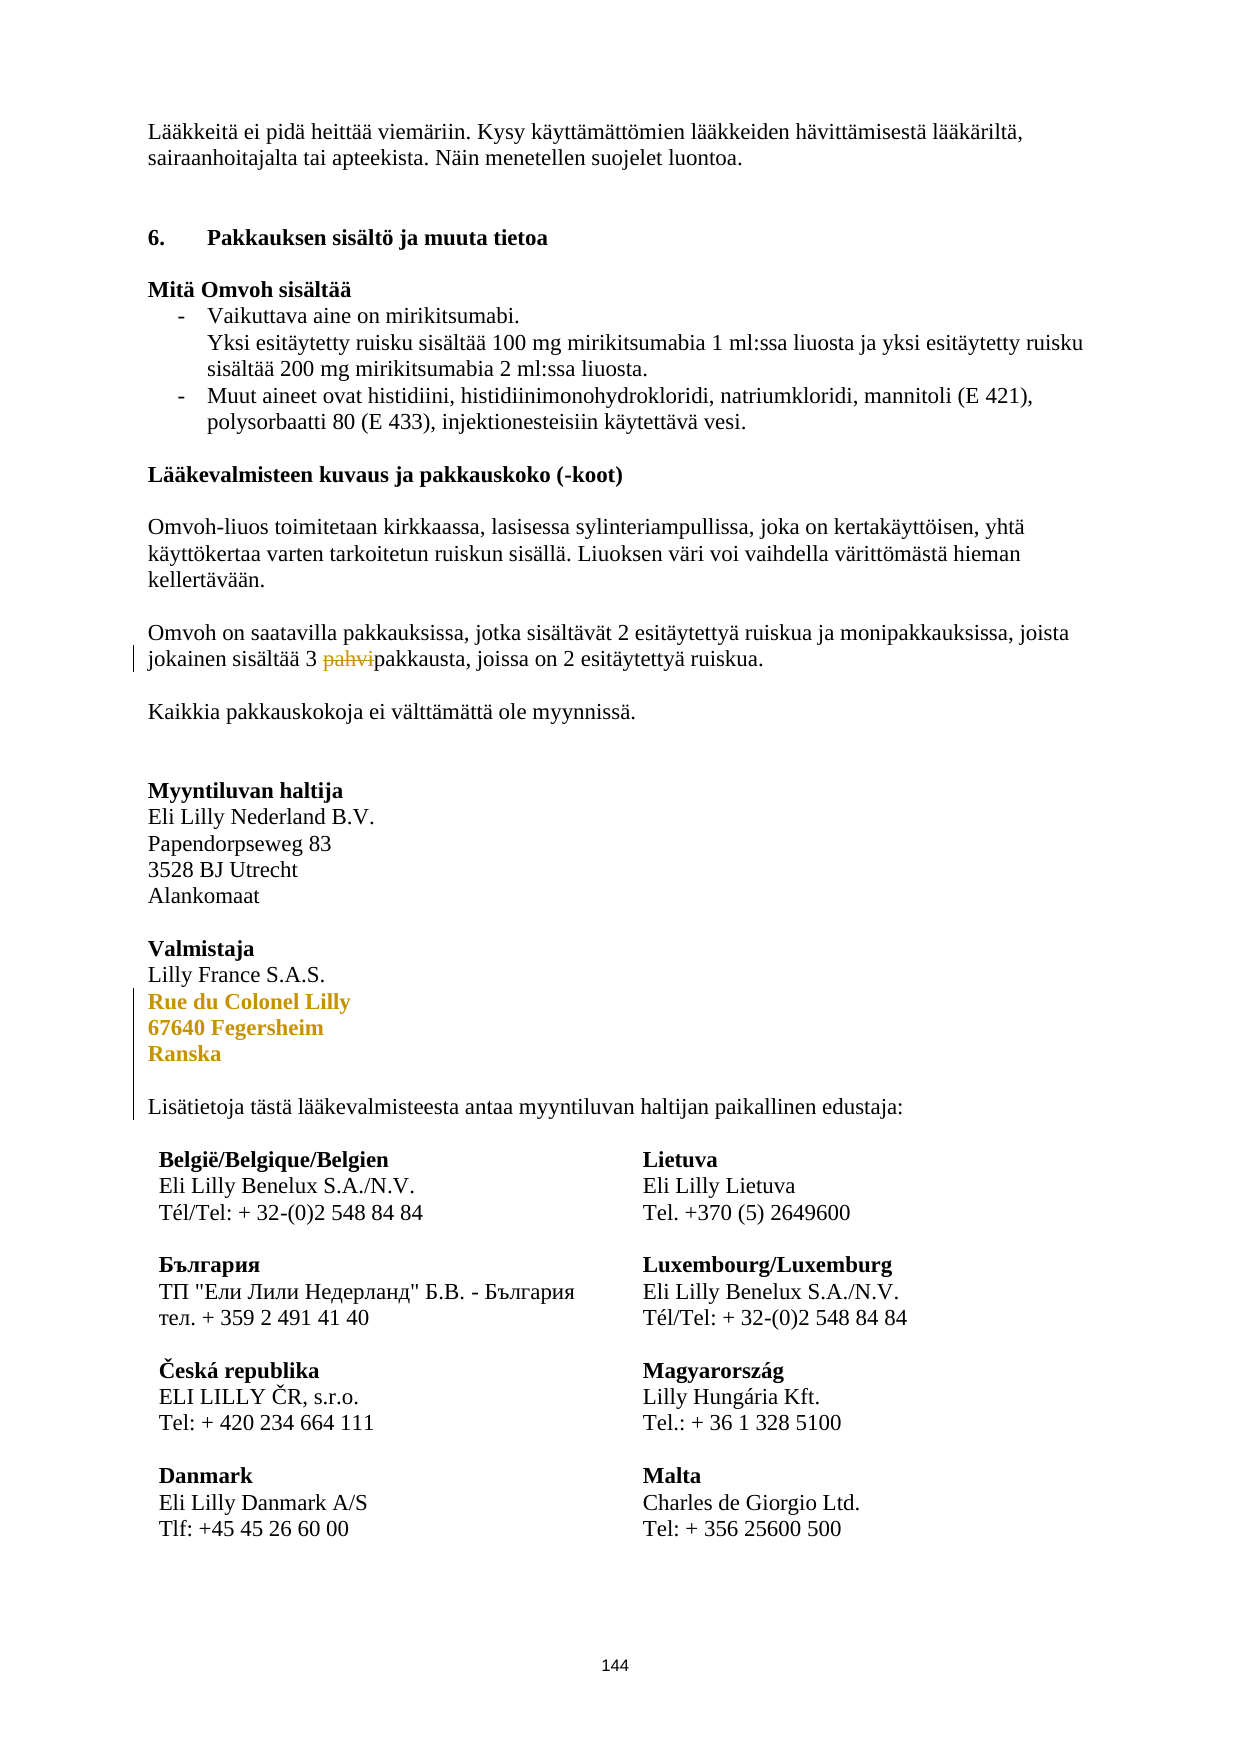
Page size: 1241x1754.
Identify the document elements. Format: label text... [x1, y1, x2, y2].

list - Vaikuttava aine on mirikitsumabi. [177, 303, 1092, 329]
list Mitä Omvoh sisältää [148, 276, 1093, 303]
text Yksi esitäytetty ruisku sisältää 100 mg mirikitsumabia 1 ml:ssa liuosta ja yksi esitäytetty ruisku sisältää 200 mg mirikitsumabia 2 ml:ssa liuosta. [177, 329, 1092, 382]
list 6. Pakkauksen sisältö ja muuta tietoa [148, 223, 1093, 250]
list Kaikkia pakkauskokoja ei välttämättä ole myynnissä. [148, 698, 1093, 724]
list Lisätietoja tästä lääkevalmisteesta antaa myyntiluvan haltijan paikallinen edustaja: [148, 1093, 1093, 1119]
list Myyntiluvan haltija [148, 777, 1093, 803]
text 67640 Fegersheim [148, 1014, 1080, 1041]
list Lääkevalmisteen kuvaus ja pakkauskoko (-koot) [148, 461, 1093, 487]
list Eli Lilly Nederland B.V. [148, 803, 1093, 830]
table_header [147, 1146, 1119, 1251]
text Rue du Colonel Lilly [148, 988, 1080, 1014]
list Papendorpseweg 83 [148, 830, 1093, 856]
text Ranska [148, 1041, 1080, 1067]
list Valmistaja [148, 935, 1093, 961]
list Omvoh on saatavilla pakkauksissa, jotka sisältävät 2 esitäytettyä ruiskua ja monipakkauksissa, joista jokainen sisältää 3 pakkausta, joissa on 2 esitäytettyä ruiskua. [148, 619, 1093, 672]
list Lääkkeitä ei pidä heittää viemäriin. Kysy käyttämättömien lääkkeiden hävittämisestä lääkäriltä, sairaanhoitajalta tai apteekista. Näin menetellen suojelet luontoa. [148, 118, 1093, 171]
text Lilly France S.A.S. [148, 961, 1080, 988]
list Omvoh-liuos toimitetaan kirkkaassa, lasisessa sylinteriampullissa, joka on kertakäyttöisen, yhtä käyttökertaa varten tarkoitetun ruiskun sisällä. Liuoksen väri voi vaihdella värittömästä hieman kellertävään. [148, 513, 1093, 592]
text - Muut aineet ovat histidiini, histidiinimonohydrokloridi, natriumkloridi, mannitoli (E 421), polysorbaatti 80 (E 433), injektionesteisiin käytettävä vesi. [177, 382, 1092, 434]
list 3528 BJ Utrecht [148, 856, 1093, 882]
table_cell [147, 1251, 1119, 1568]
list Alankomaat [148, 882, 1093, 909]
